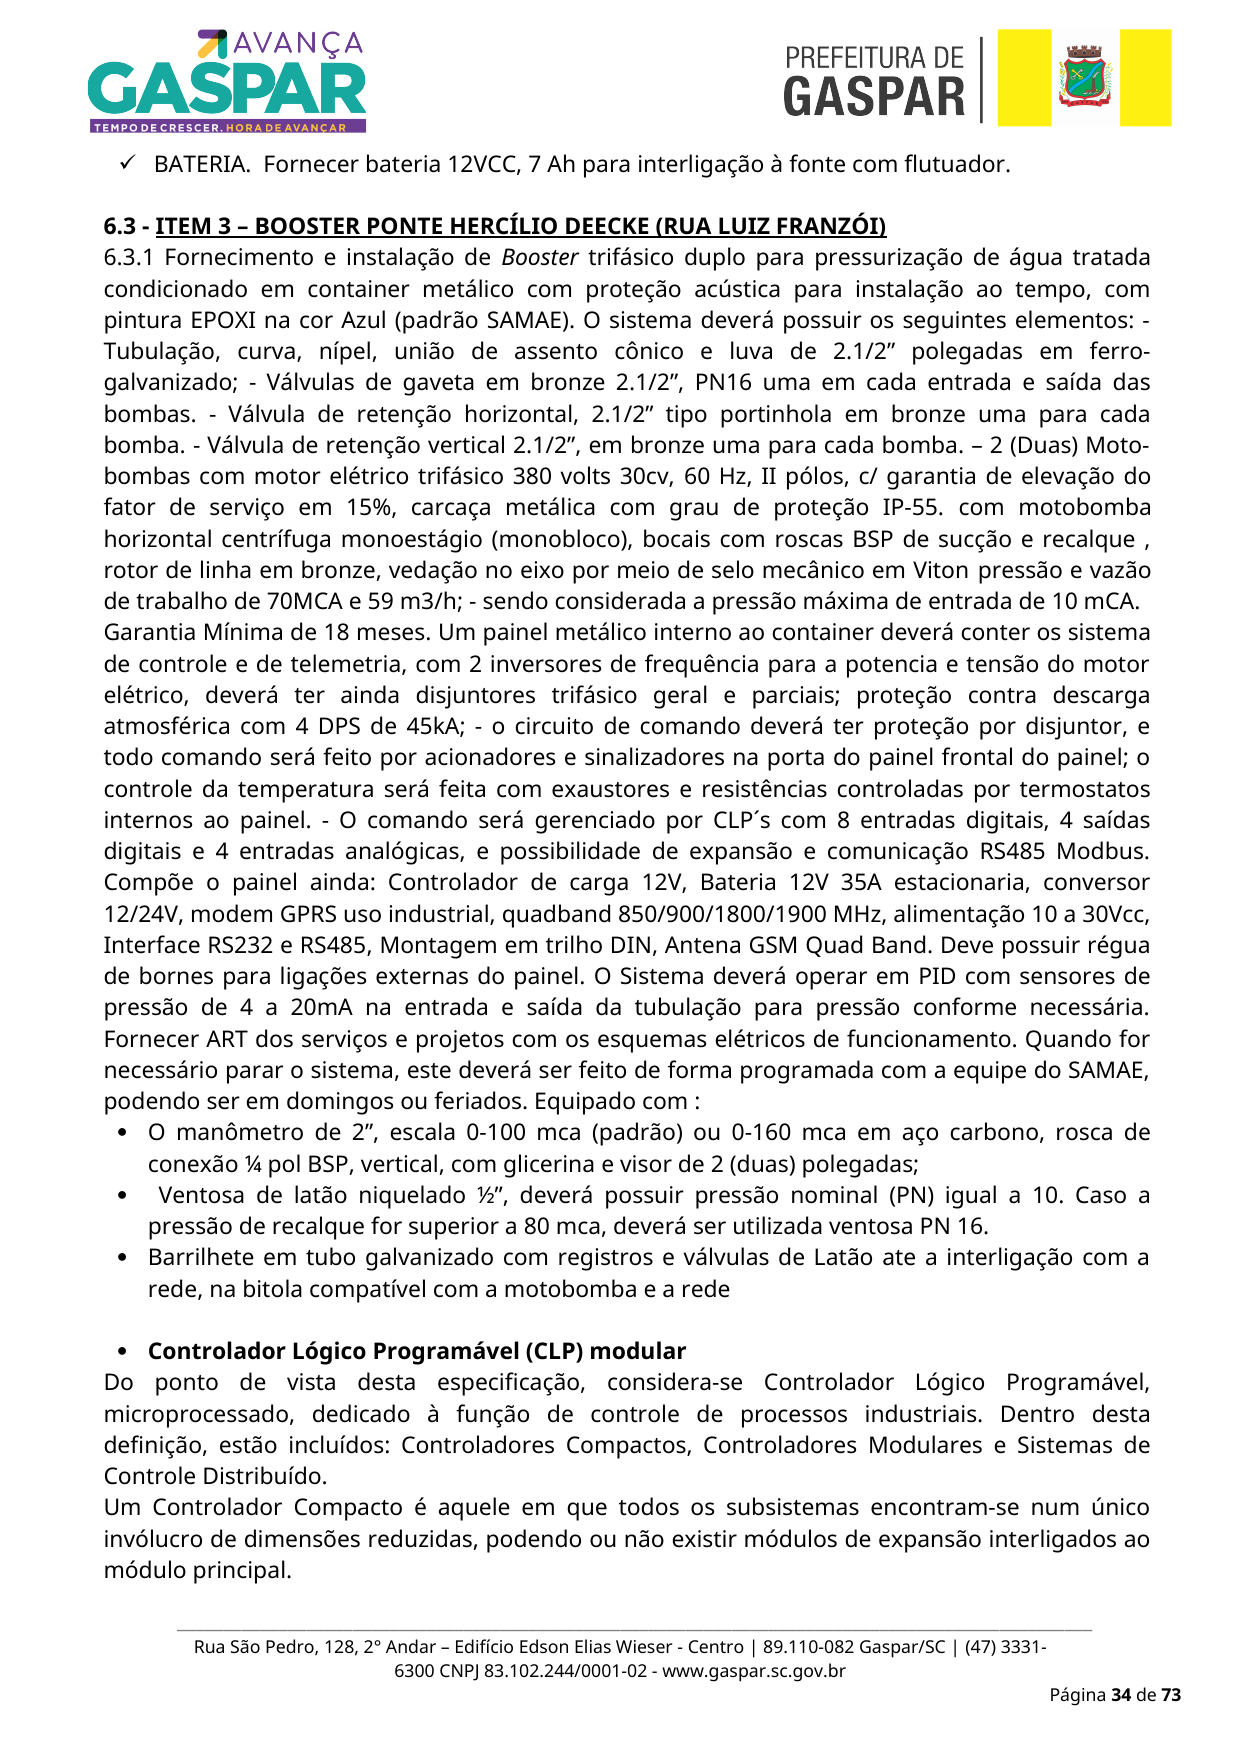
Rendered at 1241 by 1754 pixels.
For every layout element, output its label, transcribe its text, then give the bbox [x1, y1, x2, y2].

list O manômetro de 2”, escala 0-100 mca (padrão) ou 0-160 mca em aço carbono, rosca de conexão ¼ pol BSP, vertical, com glicerina e visor de 2 (duas) polegadas; [118, 1116, 1152, 1179]
list Ventosa de latão niquelado ½”, deverá possuir pressão nominal (PN) igual a 10. Caso a pressão de recalque for superior a 80 mca, deverá ser utilizada ventosa PN 16. [118, 1179, 1152, 1241]
text 6.3 - ITEM 3 – BOOSTER PONTE HERCÍLIO DEECKE (RUA LUIZ FRANZÓI) [103, 210, 1152, 241]
list Barrilhete em tubo galvanizado com registros e válvulas de Latão ate a interligação com a rede, na bitola compatível com a motobomba e a rede [118, 1241, 1152, 1304]
picture [784, 29, 1172, 127]
text 6.3.1 Fornecimento e instalação de Booster trifásico duplo para pressurização de água tratada condicionado em container metálico com proteção acústica para instalação ao tempo, com pintura EPOXI na cor Azul (padrão SAMAE). O sistema deverá possuir os seguintes elementos: - Tubulação, curva, nípel, união de assento cônico e luva de 2.1/2” polegadas em ferro-galvanizado; - Válvulas de gaveta em bronze 2.1/2”, PN16 uma em cada entrada e saída das bombas. - Válvula de retenção horizontal, 2.1/2” tipo portinhola em bronze uma para cada bomba. - Válvula de retenção vertical 2.1/2”, em bronze uma para cada bomba. – 2 (Duas) Moto-bombas com motor elétrico trifásico 380 volts 30cv, 60 Hz, II pólos, c/ garantia de elevação do fator de serviço em 15%, carcaça metálica com grau de proteção IP-55. com motobomba horizontal centrífuga monoestágio (monobloco), bocais com roscas BSP de sucção e recalque , rotor de linha em bronze, vedação no eixo por meio de selo mecânico em Viton pressão e vazão de trabalho de 70MCA e 59 m3/h; - sendo considerada a pressão máxima de entrada de 10 mCA. [103, 241, 1152, 616]
text Do ponto de vista desta especificação, considera-se Controlador Lógico Programável, microprocessado, dedicado à função de controle de processos industriais. Dentro desta definição, estão incluídos: Controladores Compactos, Controladores Modulares e Sistemas de Controle Distribuído. [103, 1366, 1152, 1491]
subtitle Controlador Lógico Programável (CLP) modular [118, 1335, 1152, 1366]
picture [87, 29, 366, 133]
list BATERIA. Fornecer bateria 12VCC, 7 Ah para interligação à fonte com flutuador. [118, 148, 1152, 179]
text Garantia Mínima de 18 meses. Um painel metálico interno ao container deverá conter os sistema de controle e de telemetria, com 2 inversores de frequência para a potencia e tensão do motor elétrico, deverá ter ainda disjuntores trifásico geral e parciais; proteção contra descarga atmosférica com 4 DPS de 45kA; - o circuito de comando deverá ter proteção por disjuntor, e todo comando será feito por acionadores e sinalizadores na porta do painel frontal do painel; o controle da temperatura será feita com exaustores e resistências controladas por termostatos internos ao painel. - O comando será gerenciado por CLP´s com 8 entradas digitais, 4 saídas digitais e 4 entradas analógicas, e possibilidade de expansão e comunicação RS485 Modbus. Compõe o painel ainda: Controlador de carga 12V, Bateria 12V 35A estacionaria, conversor 12/24V, modem GPRS uso industrial, quadband 850/900/1800/1900 MHz, alimentação 10 a 30Vcc, Interface RS232 e RS485, Montagem em trilho DIN, Antena GSM Quad Band. Deve possuir régua de bornes para ligações externas do painel. O Sistema deverá operar em PID com sensores de pressão de 4 a 20mA na entrada e saída da tubulação para pressão conforme necessária. Fornecer ART dos serviços e projetos com os esquemas elétricos de funcionamento. Quando for necessário parar o sistema, este deverá ser feito de forma programada com a equipe do SAMAE, podendo ser em domingos ou feriados. Equipado com : [103, 616, 1152, 1116]
text Um Controlador Compacto é aquele em que todos os subsistemas encontram-se num único invólucro de dimensões reduzidas, podendo ou não existir módulos de expansão interligados ao módulo principal. [103, 1491, 1152, 1585]
